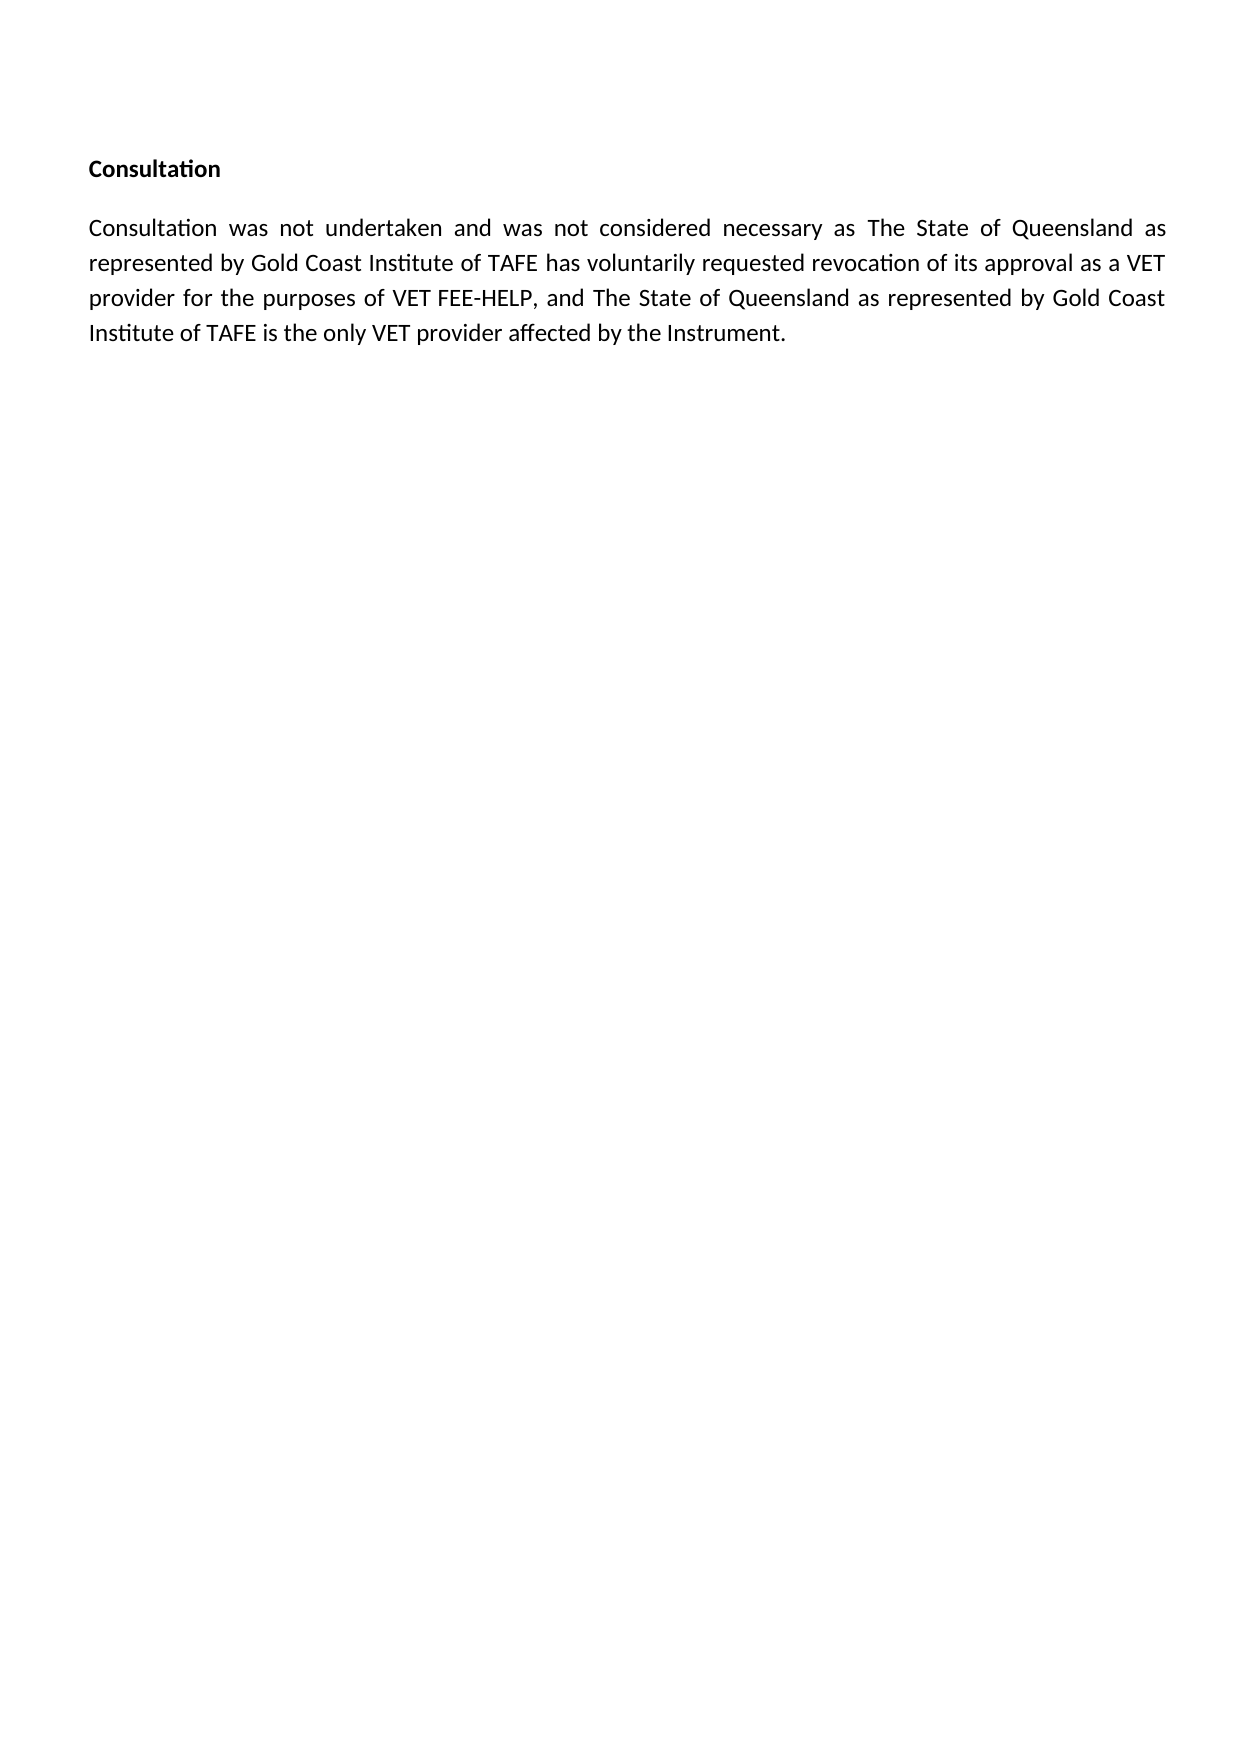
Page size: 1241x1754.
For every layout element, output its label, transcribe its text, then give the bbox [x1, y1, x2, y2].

text Consultation was not undertaken and was not considered necessary as The State of Queensland as represented by Gold Coast Institute of TAFE has voluntarily requested revocation of its approval as a VET provider for the purposes of VET FEE-HELP, and The State of Queensland as represented by Gold Coast Institute of TAFE is the only VET provider affected by the Instrument. [89, 212, 1167, 347]
text Consultation [44, 153, 1167, 184]
